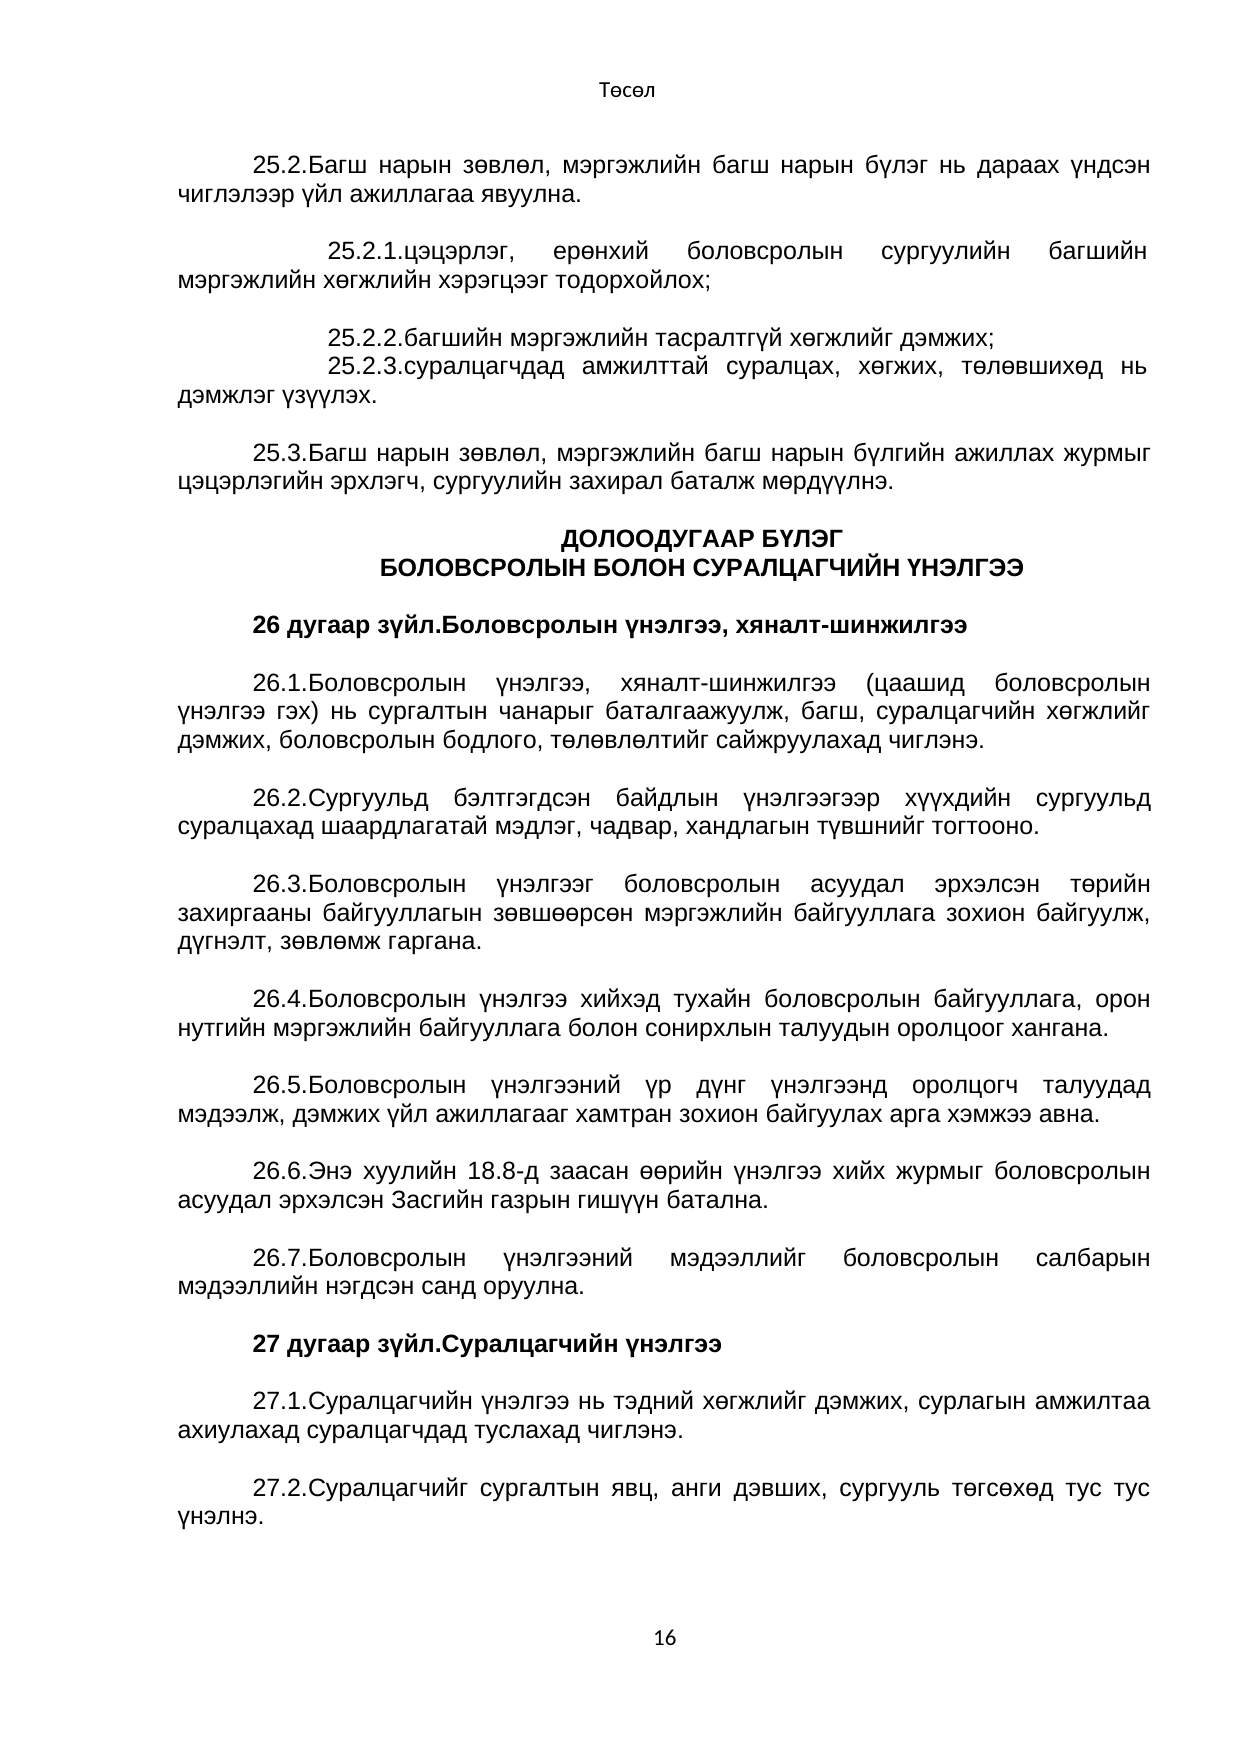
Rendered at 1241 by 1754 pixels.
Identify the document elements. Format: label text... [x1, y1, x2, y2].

text 25.2.Багш нарын зөвлөл, мэргэжлийн багш нарын бүлэг нь дараах үндсэн чиглэлээр үйл ажиллагаа явуулна. [177, 150, 1152, 207]
text 26.2.Сургуульд бэлтгэгдсэн байдлын үнэлгээгээр хүүхдийн сургуульд суралцахад шаардлагатай мэдлэг, чадвар, хандлагын түвшнийг тогтооно. [177, 782, 1152, 840]
text БОЛОВСРОЛЫН БОЛОН СУРАЛЦАГЧИЙН ҮНЭЛГЭЭ [177, 552, 1152, 581]
text 27.1.Суралцагчийн үнэлгээ нь тэдний хөгжлийг дэмжих, сурлагын амжилтаа ахиулахад суралцагчдад туслахад чиглэнэ. [177, 1386, 1152, 1444]
text 26.7.Боловсролын үнэлгээний мэдээллийг боловсролын салбарын мэдээллийн нэгдсэн санд оруулна. [177, 1242, 1152, 1300]
text 26 дугаар зүйл.Боловсролын үнэлгээ, хяналт-шинжилгээ [177, 610, 1152, 639]
text ДОЛООДУГААР БҮЛЭГ [177, 524, 1152, 552]
text 25.2.2.багшийн мэргэжлийн тасралтгүй хөгжлийг дэмжих; [177, 322, 1148, 351]
text 26.3.Боловсролын үнэлгээг боловсролын асуудал эрхэлсэн төрийн захиргааны байгууллагын зөвшөөрсөн мэргэжлийн байгууллага зохион байгуулж, дүгнэлт, зөвлөмж гаргана. [177, 869, 1152, 955]
text 26.1.Боловсролын үнэлгээ, хяналт-шинжилгээ (цаашид боловсролын үнэлгээ гэх) нь сургалтын чанарыг баталгаажуулж, багш, суралцагчийн хөгжлийг дэмжих, боловсролын бодлого, төлөвлөлтийг сайжруулахад чиглэнэ. [177, 667, 1152, 754]
text 25.2.3.суралцагчдад амжилттай суралцах, хөгжих, төлөвшихөд нь дэмжлэг үзүүлэх. [177, 351, 1148, 409]
text 25.2.1.цэцэрлэг, ерөнхий боловсролын сургуулийн багшийн мэргэжлийн хөгжлийн хэрэгцээг тодорхойлох; [177, 236, 1148, 294]
text 27 дугаар зүйл.Суралцагчийн үнэлгээ [177, 1329, 1152, 1357]
text 26.6.Энэ хуулийн 18.8-д заасан өөрийн үнэлгээ хийх журмыг боловсролын асуудал эрхэлсэн Засгийн газрын гишүүн батална. [177, 1156, 1152, 1214]
text 27.2.Суралцагчийг сургалтын явц, анги дэвших, сургууль төгсөхөд тус тус үнэлнэ. [177, 1472, 1152, 1530]
text 26.5.Боловсролын үнэлгээний үр дүнг үнэлгээнд оролцогч талуудад мэдээлж, дэмжих үйл ажиллагааг хамтран зохион байгуулах арга хэмжээ авна. [177, 1070, 1152, 1127]
text 25.3.Багш нарын зөвлөл, мэргэжлийн багш нарын бүлгийн ажиллах журмыг цэцэрлэгийн эрхлэгч, сургуулийн захирал баталж мөрдүүлнэ. [177, 437, 1152, 495]
text 26.4.Боловсролын үнэлгээ хийхэд тухайн боловсролын байгууллага, орон нутгийн мэргэжлийн байгууллага болон сонирхлын талуудын оролцоог хангана. [177, 984, 1152, 1041]
